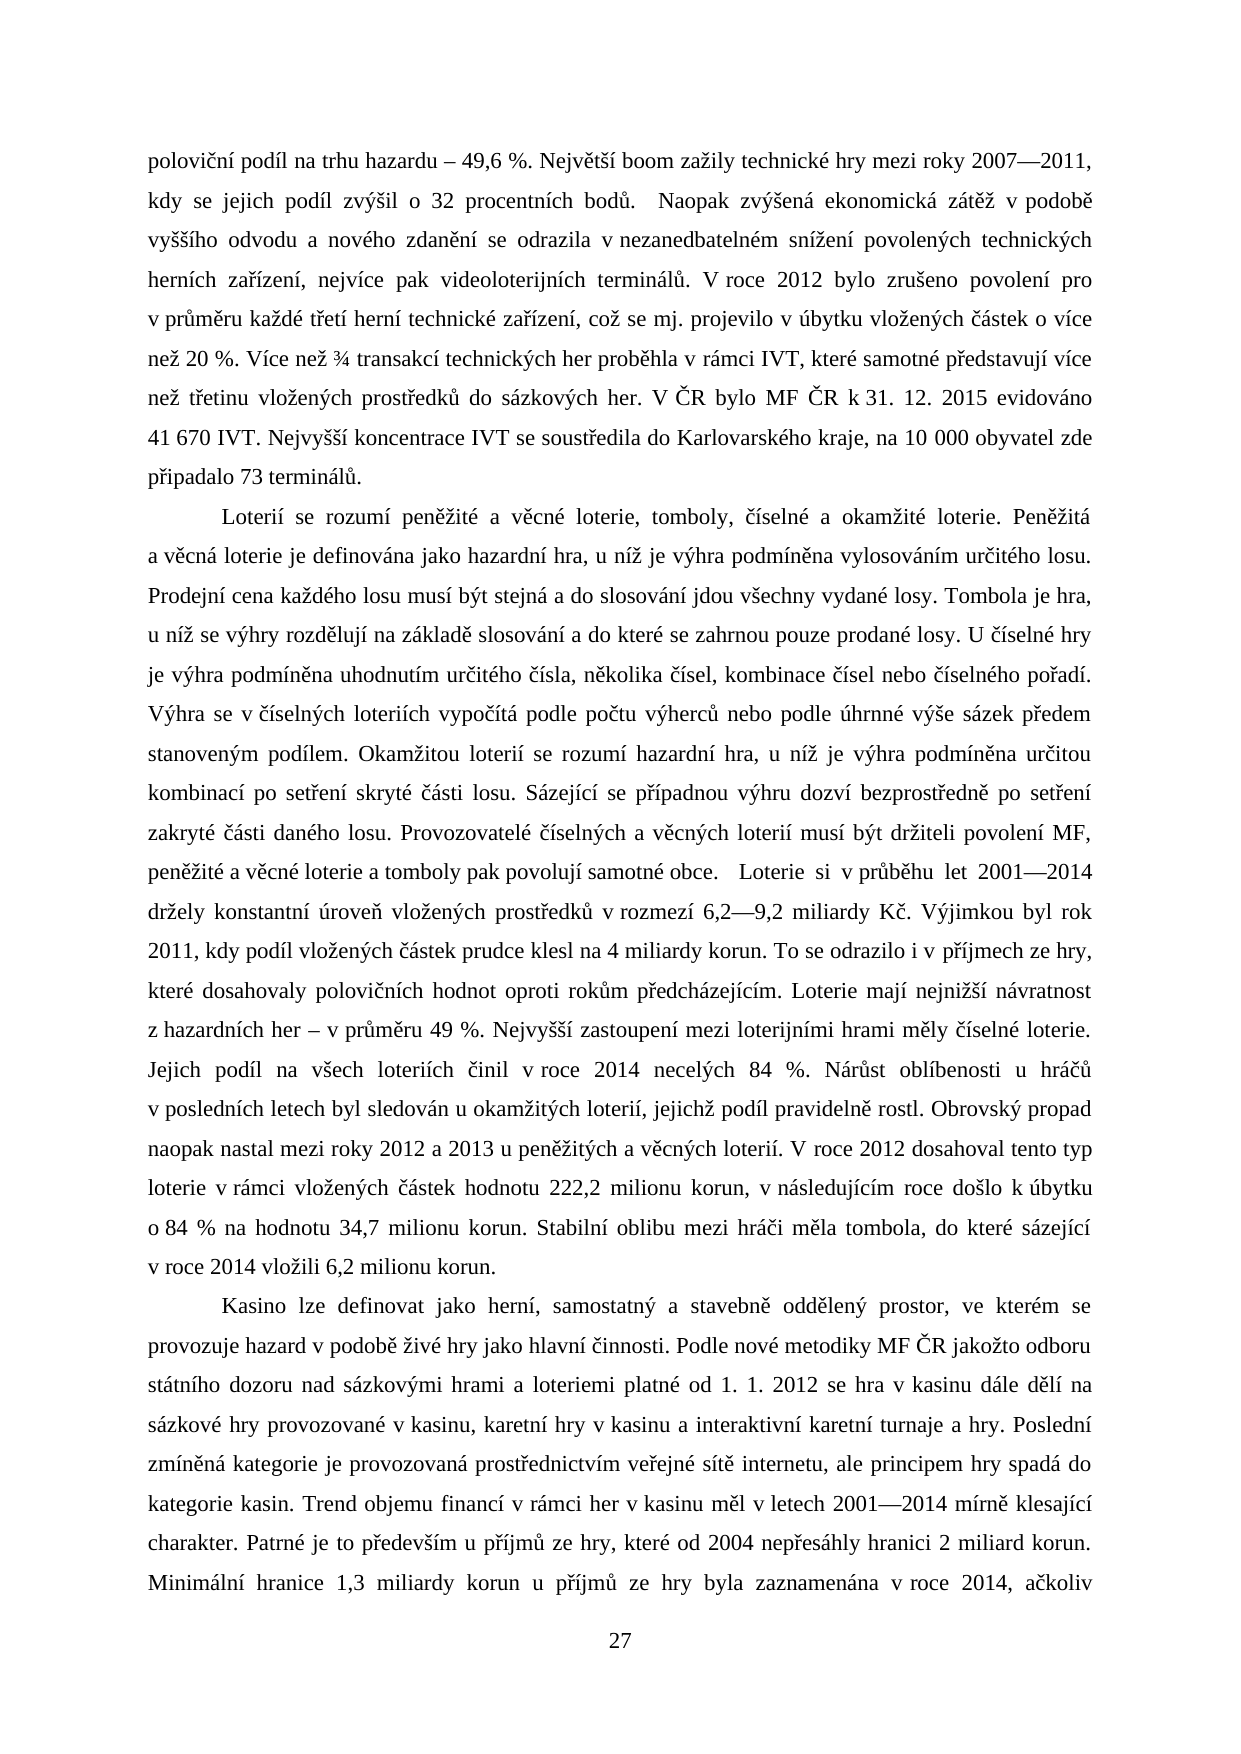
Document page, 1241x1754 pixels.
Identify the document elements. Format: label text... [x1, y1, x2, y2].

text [148, 148, 1093, 490]
text Loterií se rozumí peněžité a věcné loterie, tomboly, číselné a okamžité loterie. Peněžitá a věcná loterie je definována jako hazardní hra, u níž je výhra podmíněna vylosováním určitého losu. Prodejní cena každého losu musí být stejná a do slosování jdou všechny vydané losy. Tombola je hra, u níž se výhry rozdělují na základě slosování a do které se zahrnou pouze prodané losy. U číselné hry je výhra podmíněna uhodnutím určitého čísla, několika čísel, kombinace čísel nebo číselného pořadí. Výhra se v číselných loteriích vypočítá podle počtu výherců nebo podle úhrnné výše sázek předem stanoveným podílem. Okamžitou loterií se rozumí hazardní hra, u níž je výhra podmíněna určitou kombinací po setření skryté části losu. Sázející se případnou výhru dozví bezprostředně po setření zakryté části daného losu. Provozovatelé číselných a věcných loterií musí být držiteli povolení MF, peněžité a věcné loterie a tomboly pak povolují samotné obce. Loterie si v průběhu let 2001—2014 držely konstantní úroveň vložených prostředků v rozmezí 6,2—9,2 miliardy Kč. Výjimkou byl rok 2011, kdy podíl vložených částek prudce klesl na 4 miliardy korun. To se odrazilo i v příjmech ze hry, které dosahovaly polovičních hodnot oproti rokům předcházejícím. Loterie mají nejnižší návratnost z hazardních her – v průměru 49 %. Nejvyšší zastoupení mezi loterijními hrami měly číselné loterie. Jejich podíl na všech loteriích činil v roce 2014 necelých 84 %. Nárůst oblíbenosti u hráčů v posledních letech byl sledován u okamžitých loterií, jejichž podíl pravidelně rostl. Obrovský propad naopak nastal mezi roky 2012 a 2013 u peněžitých a věcných loterií. V roce 2012 dosahoval tento typ loterie v rámci vložených částek hodnotu 222,2 milionu korun, v následujícím roce došlo k úbytku o 84 % na hodnotu 34,7 milionu korun. Stabilní oblibu mezi hráči měla tombola, do které sázející v roce 2014 vložili 6,2 milionu korun. [148, 503, 1093, 1279]
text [148, 1292, 1093, 1595]
